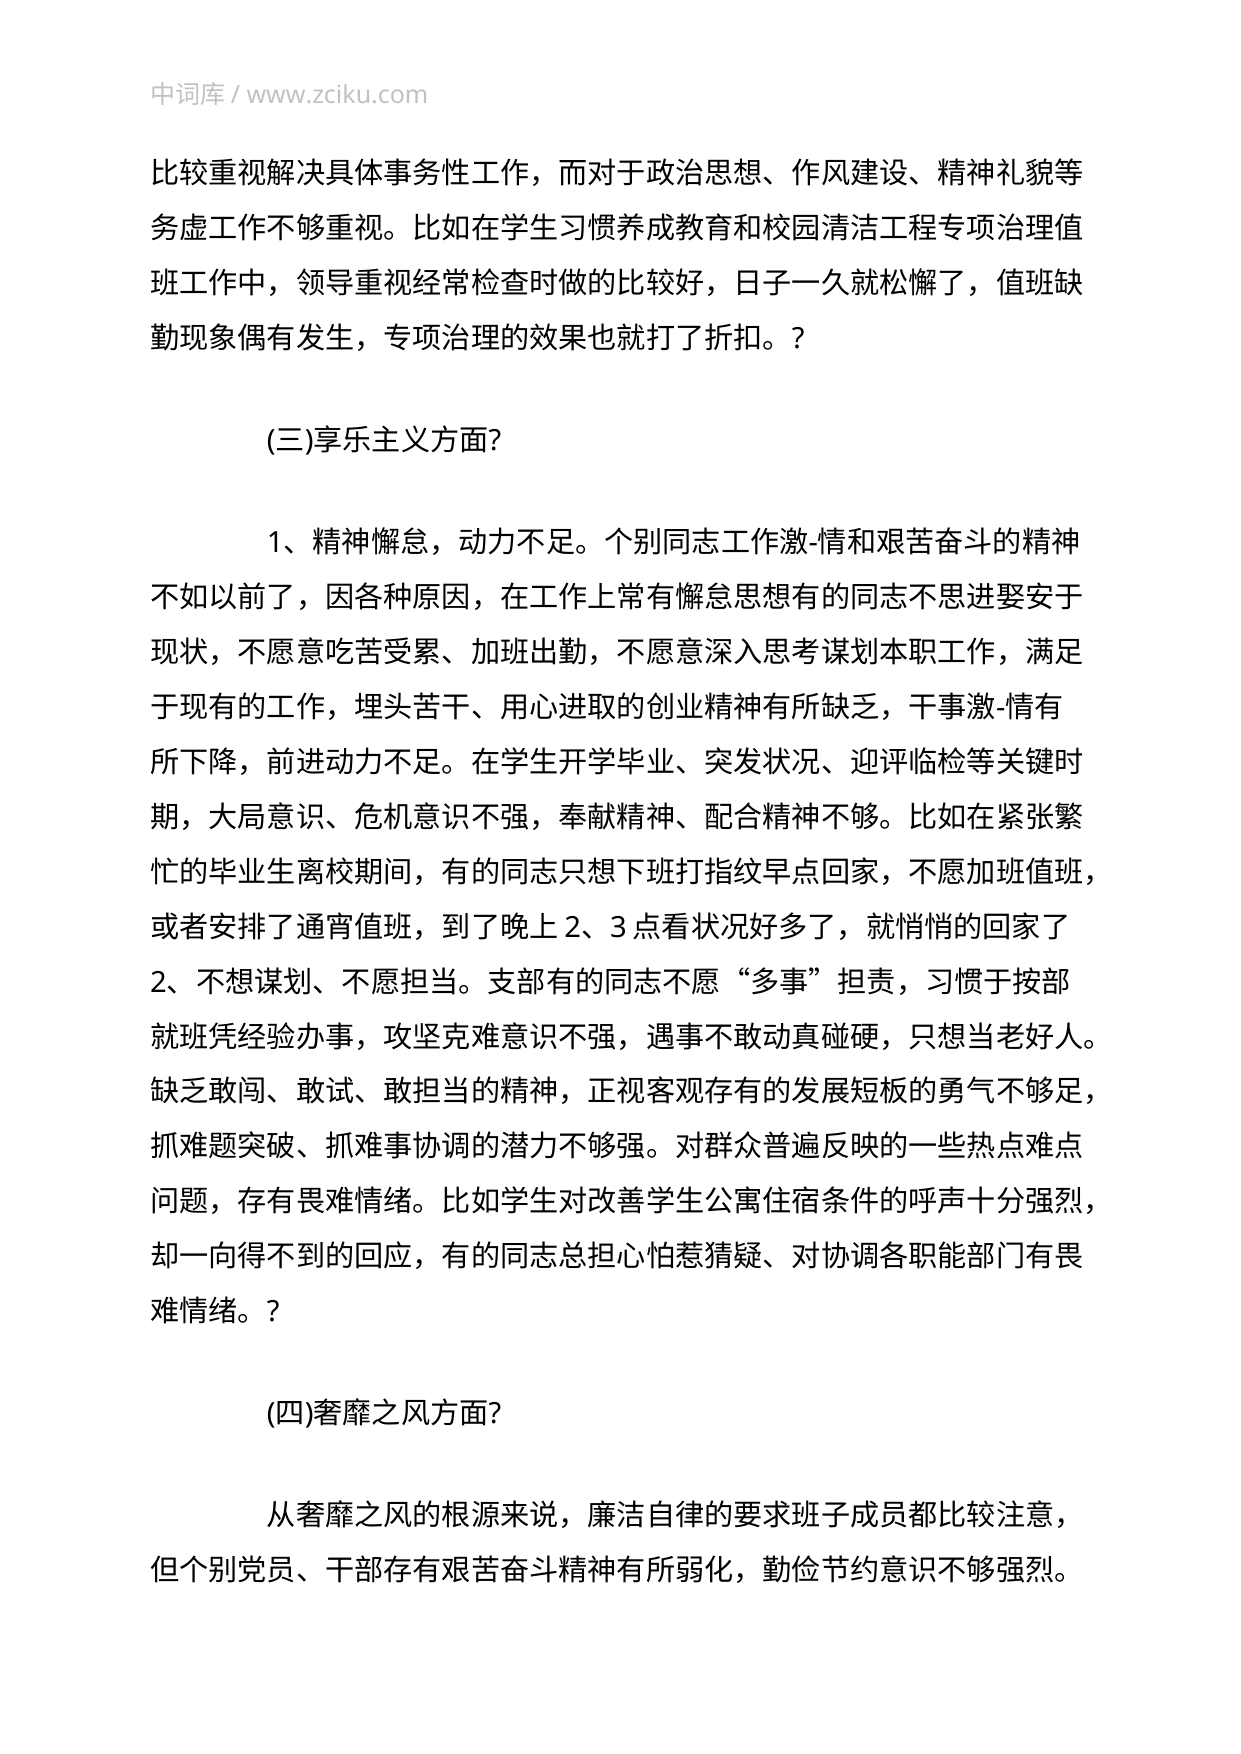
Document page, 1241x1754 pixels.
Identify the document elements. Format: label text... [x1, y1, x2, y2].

text (四)奢靡之风方面? [150, 1389, 1090, 1432]
text 1、精神懈怠，动力不足。个别同志工作激-情和艰苦奋斗的精神不如以前了，因各种原因，在工作上常有懈怠思想有的同志不思进娶安于现状，不愿意吃苦受累、加班出勤，不愿意深入思考谋划本职工作，满足于现有的工作，埋头苦干、用心进取的创业精神有所缺乏，干事激-情有所下降，前进动力不足。在学生开学毕业、突发状况、迎评临检等关键时期，大局意识、危机意识不强，奉献精神、配合精神不够。比如在紧张繁忙的毕业生离校期间，有的同志只想下班打指纹早点回家，不愿加班值班，或者安排了通宵值班，到了晚上2、3点看状况好多了，就悄悄的回家了2、不想谋划、不愿担当。支部有的同志不愿“多事”担责，习惯于按部就班凭经验办事，攻坚克难意识不强，遇事不敢动真碰硬，只想当老好人。缺乏敢闯、敢试、敢担当的精神，正视客观存有的发展短板的勇气不够足，抓难题突破、抓难事协调的潜力不够强。对群众普遍反映的一些热点难点问题，存有畏难情绪。比如学生对改善学生公寓住宿条件的呼声十分强烈，却一向得不到的回应，有的同志总担心怕惹猜疑、对协调各职能部门有畏难情绪。? [150, 519, 1090, 1330]
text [150, 150, 1090, 357]
text (三)享乐主义方面? [150, 417, 1090, 459]
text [150, 1492, 1090, 1589]
